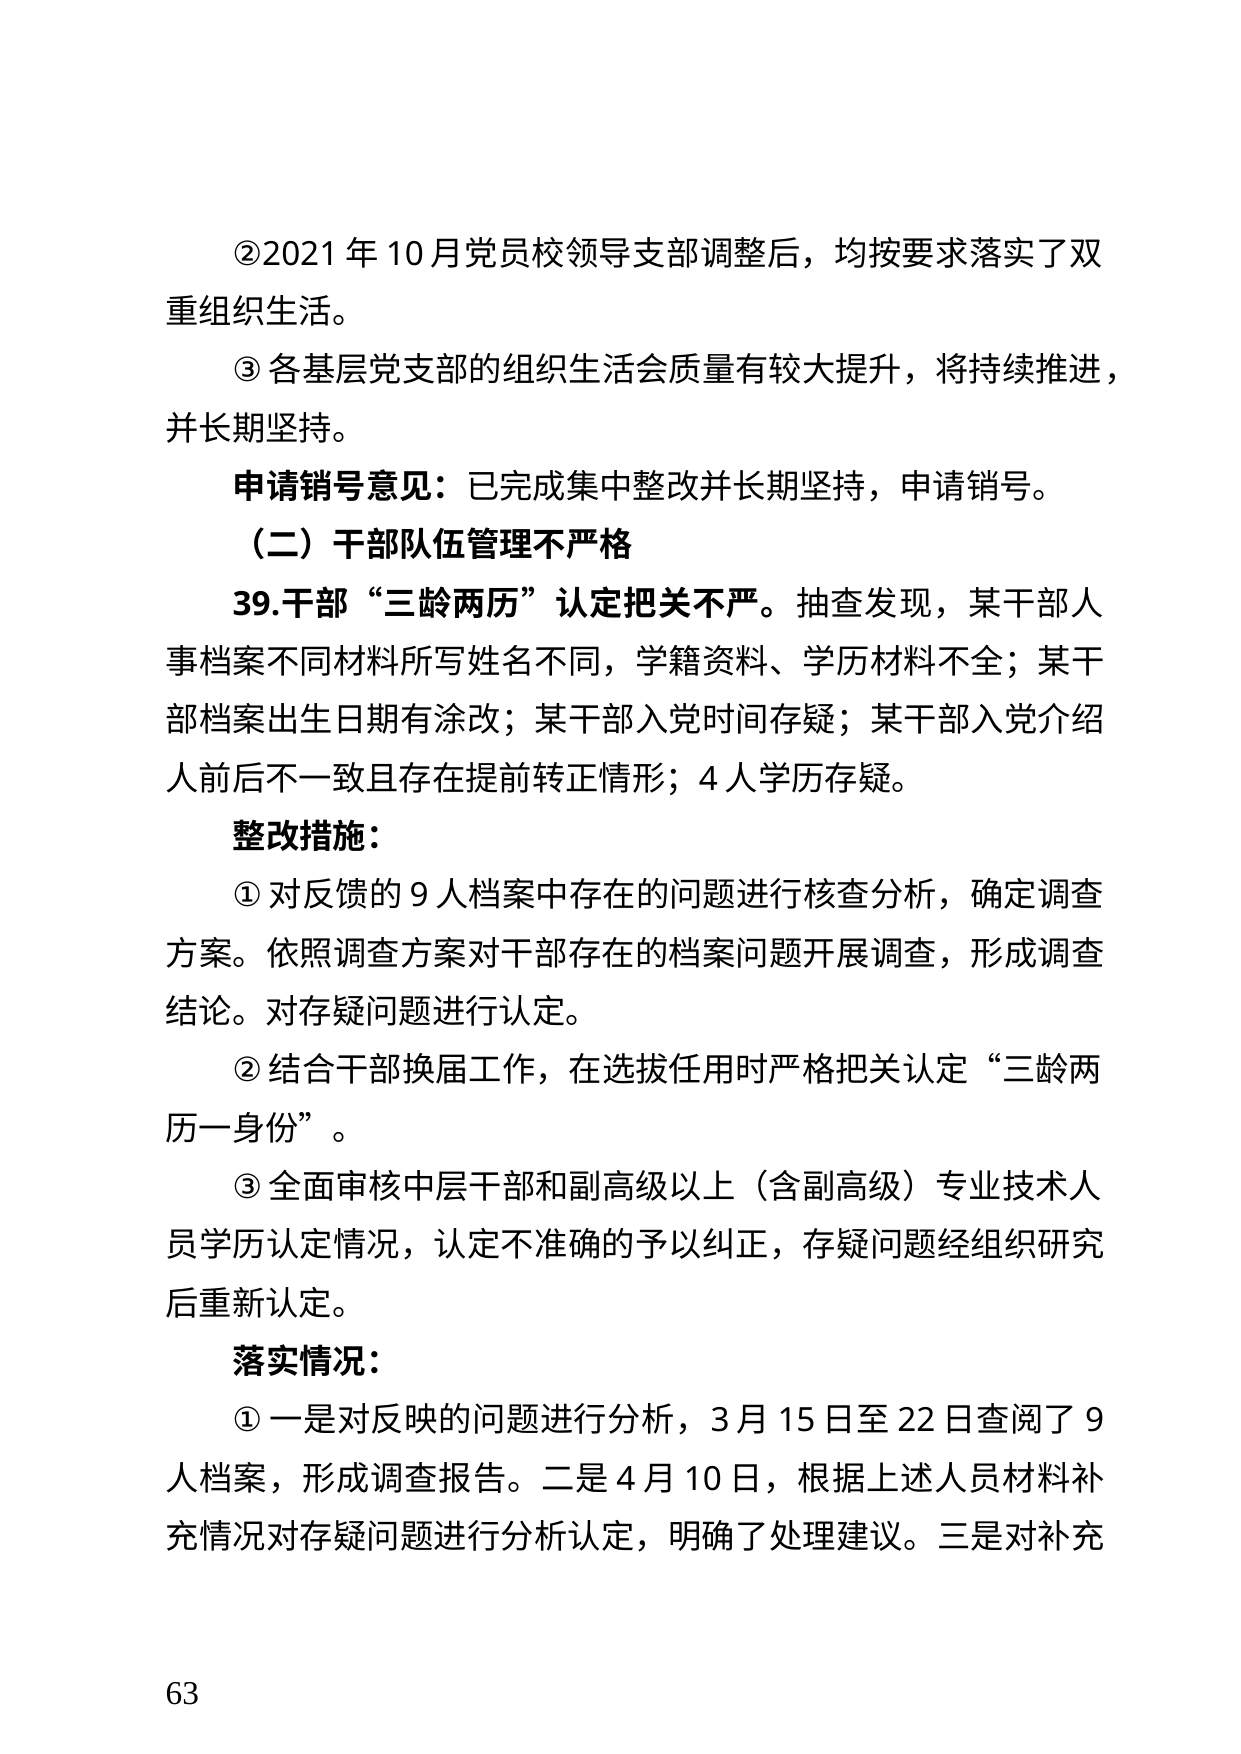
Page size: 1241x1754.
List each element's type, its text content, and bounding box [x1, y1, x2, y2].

text ③全面审核中层干部和副高级以上（含副高级）专业技术人员学历认定情况，认定不准确的予以纠正，存疑问题经组织研究后重新认定。 [165, 1152, 1104, 1327]
text ②结合干部换届工作，在选拔任用时严格把关认定“三龄两历一身份”。 [165, 1035, 1104, 1152]
text ①对反馈的9人档案中存在的问题进行核查分析，确定调查方案。依照调查方案对干部存在的档案问题开展调查，形成调查结论。对存疑问题进行认定。 [165, 860, 1104, 1035]
text 39.干部“三龄两历”认定把关不严。抽查发现，某干部人事档案不同材料所写姓名不同，学籍资料、学历材料不全；某干部档案出生日期有涂改；某干部入党时间存疑；某干部入党介绍人前后不一致且存在提前转正情形；4人学历存疑。 [165, 568, 1104, 802]
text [165, 1385, 1104, 1560]
text ③各基层党支部的组织生活会质量有较大提升，将持续推进，并长期坚持。 [165, 335, 1104, 452]
text 申请销号意见：已完成集中整改并长期坚持，申请销号。 [165, 452, 1104, 510]
text 落实情况： [165, 1327, 1104, 1385]
text ②2021年10月党员校领导支部调整后，均按要求落实了双重组织生活。 [165, 218, 1104, 335]
text （二）干部队伍管理不严格 [165, 510, 1104, 568]
text 整改措施： [165, 802, 1104, 860]
